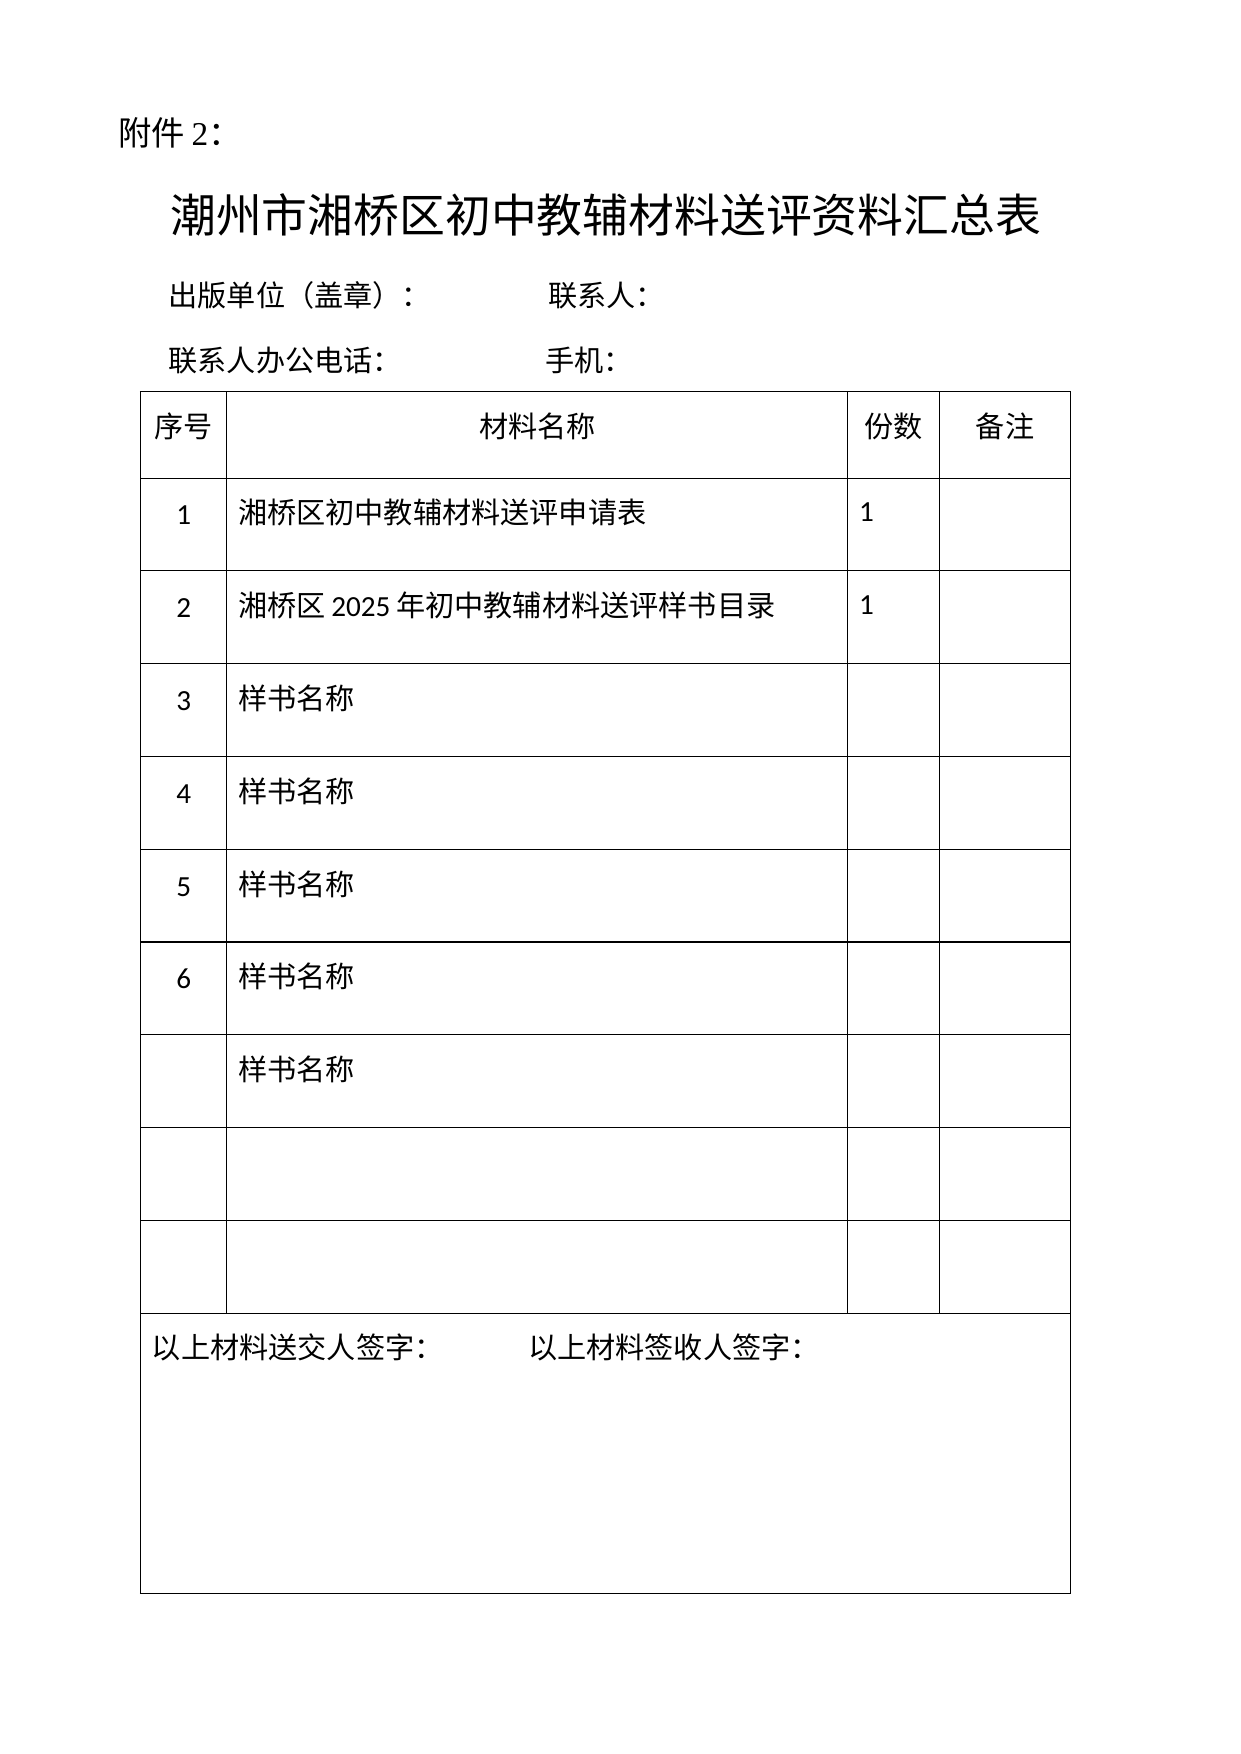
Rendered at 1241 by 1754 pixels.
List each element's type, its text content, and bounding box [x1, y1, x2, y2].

table_cell [848, 1128, 939, 1220]
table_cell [141, 1314, 1070, 1593]
table_cell [848, 850, 939, 941]
table_cell [848, 943, 939, 1034]
table_cell [227, 1128, 847, 1220]
table_header 材料名称 [227, 392, 847, 477]
text 附件2： [118, 99, 1093, 164]
table_cell 3 [141, 664, 226, 756]
table_cell 4 [141, 757, 226, 849]
table_cell [940, 757, 1070, 849]
table_cell [141, 1221, 226, 1313]
table_cell [940, 943, 1070, 1034]
table_cell 湘桥区初中教辅材料送评申请表 [227, 479, 847, 570]
table_cell 样书名称 [227, 664, 847, 756]
table_cell [848, 1035, 939, 1127]
table_cell [940, 664, 1070, 756]
table_cell 样书名称 [227, 1035, 847, 1127]
table_cell [141, 1035, 226, 1127]
table_cell [940, 1221, 1070, 1313]
table_header 份数 [848, 392, 939, 477]
table_cell 样书名称 [227, 850, 847, 941]
table_cell 样书名称 [227, 757, 847, 849]
table_cell [848, 757, 939, 849]
table_cell 5 [141, 850, 226, 941]
table_cell 2 [141, 571, 226, 663]
table_cell [848, 664, 939, 756]
table_cell [940, 1128, 1070, 1220]
table_cell [940, 850, 1070, 941]
table_cell [940, 571, 1070, 663]
table_cell [141, 1128, 226, 1220]
table_cell 湘桥区2025年初中教辅材料送评样书目录 [227, 571, 847, 663]
table_header 备注 [940, 392, 1070, 477]
table_cell 1 [848, 571, 939, 663]
table_cell 样书名称 [227, 943, 847, 1034]
table_cell [940, 1035, 1070, 1127]
table_cell [227, 1221, 847, 1313]
table_cell 1 [848, 479, 939, 570]
text 潮州市湘桥区初中教辅材料送评资料汇总表 [118, 164, 1093, 261]
table_cell [940, 479, 1070, 570]
text 联系人办公电话： 手机： [118, 326, 1093, 391]
table_cell 1 [141, 479, 226, 570]
table_header 序号 [141, 392, 226, 477]
table_cell [848, 1221, 939, 1313]
text 出版单位（盖章）： 联系人： [118, 261, 1093, 326]
table_cell 6 [141, 943, 226, 1034]
